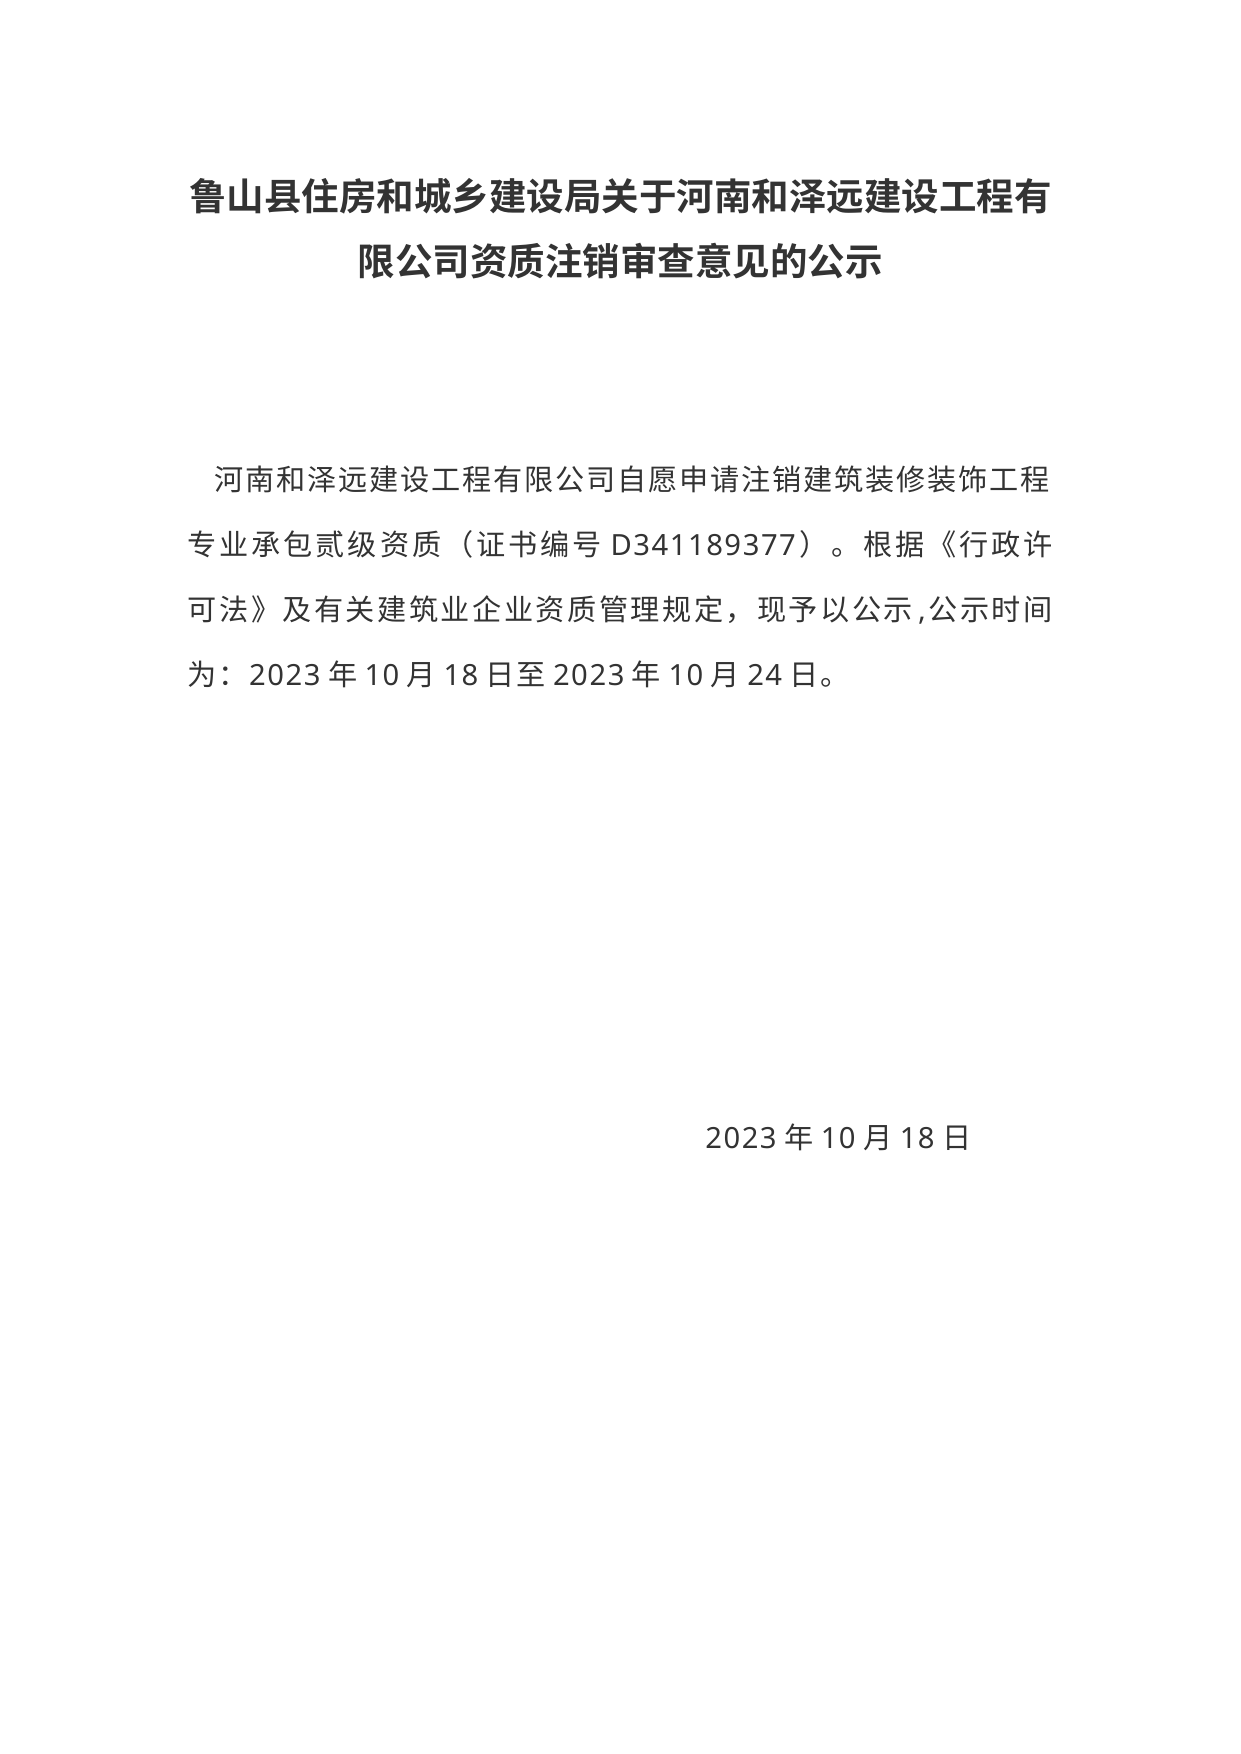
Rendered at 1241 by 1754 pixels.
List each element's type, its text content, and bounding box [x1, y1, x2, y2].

subtitle 鲁山县住房和城乡建设局关于河南和泽远建设工程有限公司资质注销审查意见的公示 [187, 162, 1053, 292]
text 2023年10月18日 [187, 1103, 1053, 1168]
text 河南和泽远建设工程有限公司自愿申请注销建筑装修装饰工程专业承包贰级资质（证书编号D341189377）。根据《行政许可法》及有关建筑业企业资质管理规定，现予以公示,公示时间为：2023年10月18日至2023年10月24日。 [187, 445, 1053, 705]
